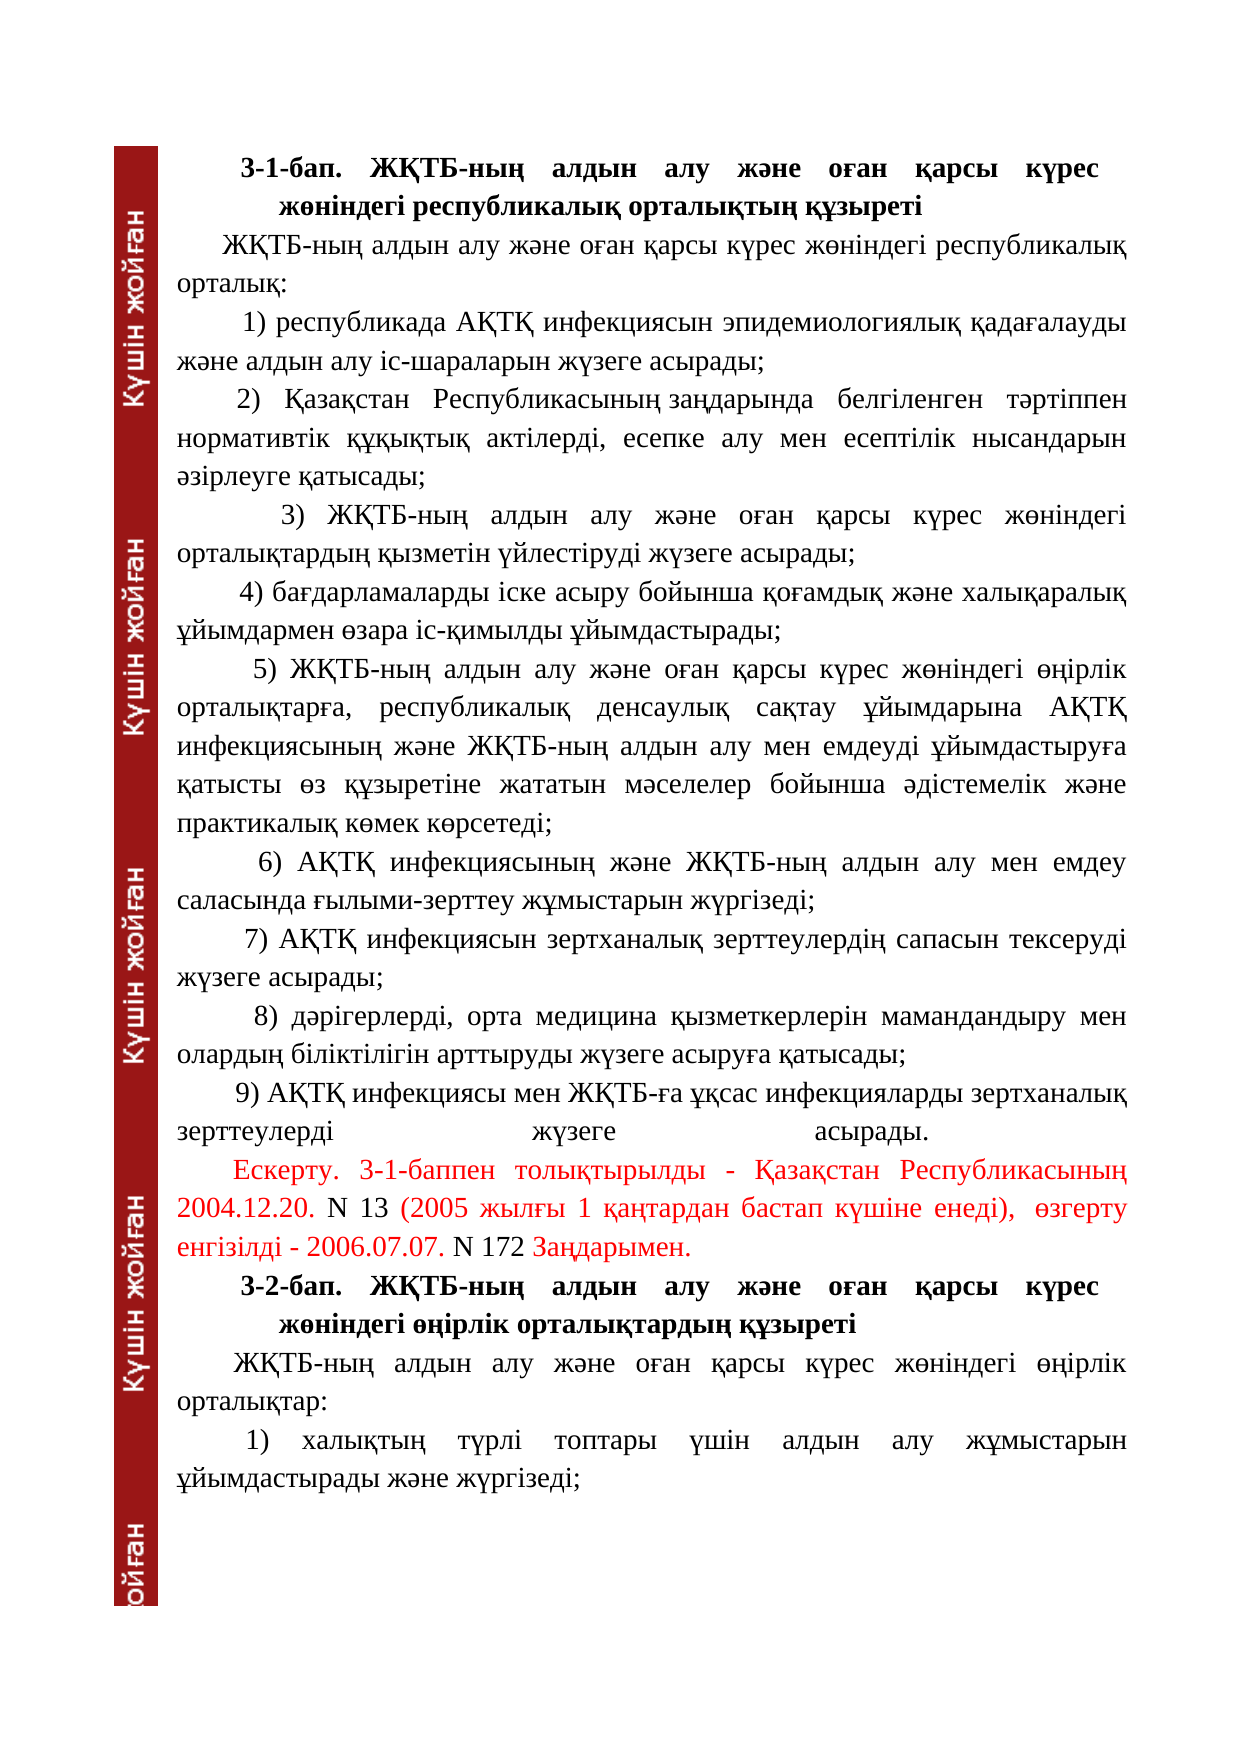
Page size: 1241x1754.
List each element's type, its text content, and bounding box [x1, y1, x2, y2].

picture [114, 1070, 158, 1075]
picture [114, 376, 158, 381]
picture [114, 646, 158, 651]
text 4) бағдарламаларды iске асыру бойынша қоғамдық және халықаралық ұйымдармен өзара iс-қимылды ұйымдастырады; [112, 574, 1128, 646]
text 2) Қазақстан Республикасының заңдарында белгiленген тәртiппен нормативтiк құқықтық актiлердi, есепке алу мен есептiлiк нысандарын әзiрлеуге қатысады; [112, 381, 1128, 492]
picture [114, 492, 158, 497]
picture [114, 222, 158, 227]
text ЖҚТБ-ның алдын алу және оған қарсы күрес жөнiндегi республикалық орталық: [112, 227, 1128, 299]
picture [114, 299, 158, 304]
picture [114, 1340, 158, 1345]
text 3-1-бап. ЖҚТБ-ның алдын алу және оған қарсы күрес жөнiндегi республикалық орталықтың құзыретi [112, 150, 1128, 222]
text 8) дәрiгерлердi, орта медицина қызметкерлерiн мамандандыру мен олардың бiлiктiлiгiн арттыруды жүзеге асыруға қатысады; [112, 998, 1128, 1070]
text 9) АҚТҚ инфекциясы мен ЖҚТБ-ға ұқсас инфекцияларды зертханалық зерттеулердi жүзеге асырады. Ескерту. 3-1-баппен толықтырылды - Қазақстан Республикасының 2004.12.20. N 13 (2005 жылғы 1 қаңтардан бастап күшіне енеді), өзгерту енгізілді - 2006.07.07. N 172 Заңдарымен. [112, 1075, 1128, 1263]
text 3) ЖҚТБ-ның алдын алу және оған қарсы күрес жөнiндегi орталықтардың қызметiн үйлестiрудi жүзеге асырады; [112, 497, 1128, 569]
picture [114, 146, 158, 150]
picture [114, 1494, 158, 1606]
text 3-2-бап. ЖҚТБ-ның алдын алу және оған қарсы күрес жөнiндегi өңiрлiк орталықтардың құзыретi [112, 1268, 1128, 1340]
text 6) АҚТҚ инфекциясының және ЖҚТБ-ның алдын алу мен емдеу саласында ғылыми-зерттеу жұмыстарын жүргiзедi; [112, 844, 1128, 916]
picture [114, 569, 158, 574]
picture [114, 1263, 158, 1268]
picture [114, 993, 158, 998]
text 7) АҚТҚ инфекциясын зертханалық зерттеулердiң сапасын тексерудi жүзеге асырады; [112, 921, 1128, 993]
text 5) ЖҚТБ-ның алдын алу және оған қарсы күрес жөнiндегi өңiрлiк орталықтарға, республикалық денсаулық сақтау ұйымдарына АҚТҚ инфекциясының және ЖҚТБ-ның алдын алу мен емдеудi ұйымдастыруға қатысты өз құзыретiне жататын мәселелер бойынша әдiстемелiк және практикалық көмек көрсетедi; [112, 651, 1128, 839]
text 1) республикада АҚТҚ инфекциясын эпидемиологиялық қадағалауды және алдын алу iс-шараларын жүзеге асырады; [112, 304, 1128, 376]
text ЖҚТБ-ның алдын алу және оған қарсы күрес жөнiндегi өңiрлiк орталықтар: 1) халықтың түрлi топтары үшiн алдын алу жұмыстарын ұйымдастырады және жүргiзедi; [112, 1345, 1128, 1494]
picture [114, 839, 158, 844]
picture [114, 916, 158, 921]
